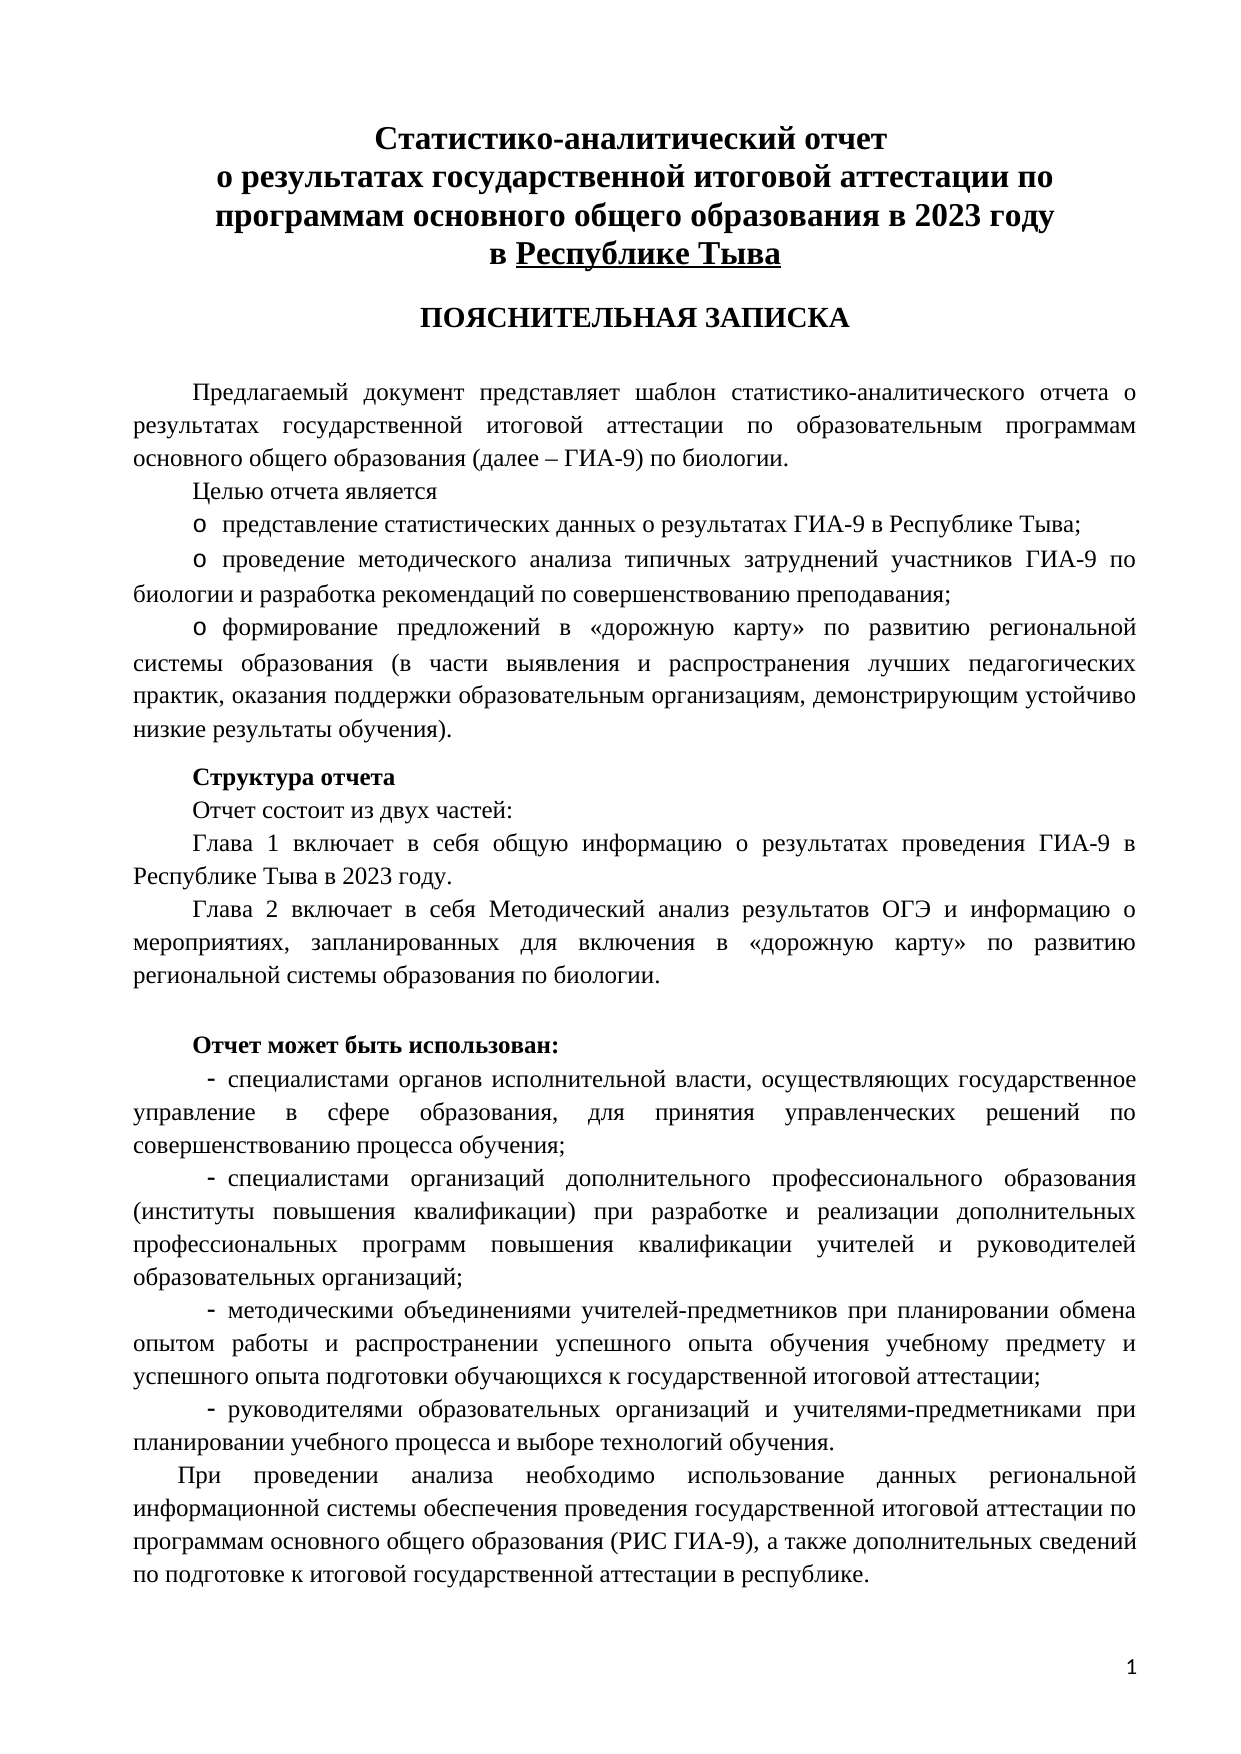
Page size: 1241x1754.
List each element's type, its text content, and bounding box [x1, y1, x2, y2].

list специалистами организаций дополнительного профессионального образования (институты повышения квалификации) при разработке и реализации дополнительных профессиональных программ повышения квалификации учителей и руководителей образовательных организаций; [133, 1163, 1137, 1291]
text Структура отчета [133, 762, 1137, 791]
text Глава 2 включает в себя Методический анализ результатов ОГЭ и информацию о мероприятиях, запланированных для включения в «дорожную карту» по развитию региональной системы образования по биологии. [133, 894, 1137, 989]
text При проведении анализа необходимо использование данных региональной информационной системы обеспечения проведения государственной итоговой аттестации по программам основного общего образования (РИС ГИА-9), а также дополнительных сведений по подготовке к итоговой государственной аттестации в республике. [133, 1460, 1137, 1588]
text Статистико-аналитический отчет о результатах государственной итоговой аттестации по программам основного общего образования в 2023 году [133, 118, 1137, 233]
text Отчет состоит из двух частей: [133, 795, 1137, 824]
list проведение методического анализа типичных затруднений участников ГИА-9 по биологии и разработка рекомендаций по совершенствованию преподавания; [133, 544, 1137, 608]
text Целью отчета является [133, 476, 1137, 505]
text Отчет может быть использован: [133, 1031, 1137, 1059]
text в Республике Тыва [133, 233, 1137, 271]
list руководителями образовательных организаций и учителями-предметниками при планировании учебного процесса и выборе технологий обучения. [133, 1394, 1137, 1456]
list представление статистических данных о результатах ГИА-9 в Республике Тыва; [133, 509, 1137, 540]
list формирование предложений в «дорожную карту» по развитию региональной системы образования (в части выявления и распространения лучших педагогических практик, оказания поддержки образовательным организациям, демонстрирующим устойчиво низкие результаты обучения). [133, 612, 1137, 742]
list специалистами органов исполнительной власти, осуществляющих государственное управление в сфере образования, для принятия управленческих решений по совершенствованию процесса обучения; [133, 1064, 1137, 1158]
list Глава 1 включает в себя общую информацию о результатах проведения ГИА-9 в Республике Тыва в 2023 году. [133, 828, 1137, 890]
list методическими объединениями учителей-предметников при планировании обмена опытом работы и распространении успешного опыта обучения учебному предмету и успешного опыта подготовки обучающихся к государственной итоговой аттестации; [133, 1295, 1137, 1389]
text Предлагаемый документ представляет шаблон статистико-аналитического отчета о результатах государственной итоговой аттестации по образовательным программам основного общего образования (далее – ГИА-9) по биологии. [133, 377, 1137, 472]
text ПОЯСНИТЕЛЬНАЯ ЗАПИСКА [133, 300, 1137, 334]
